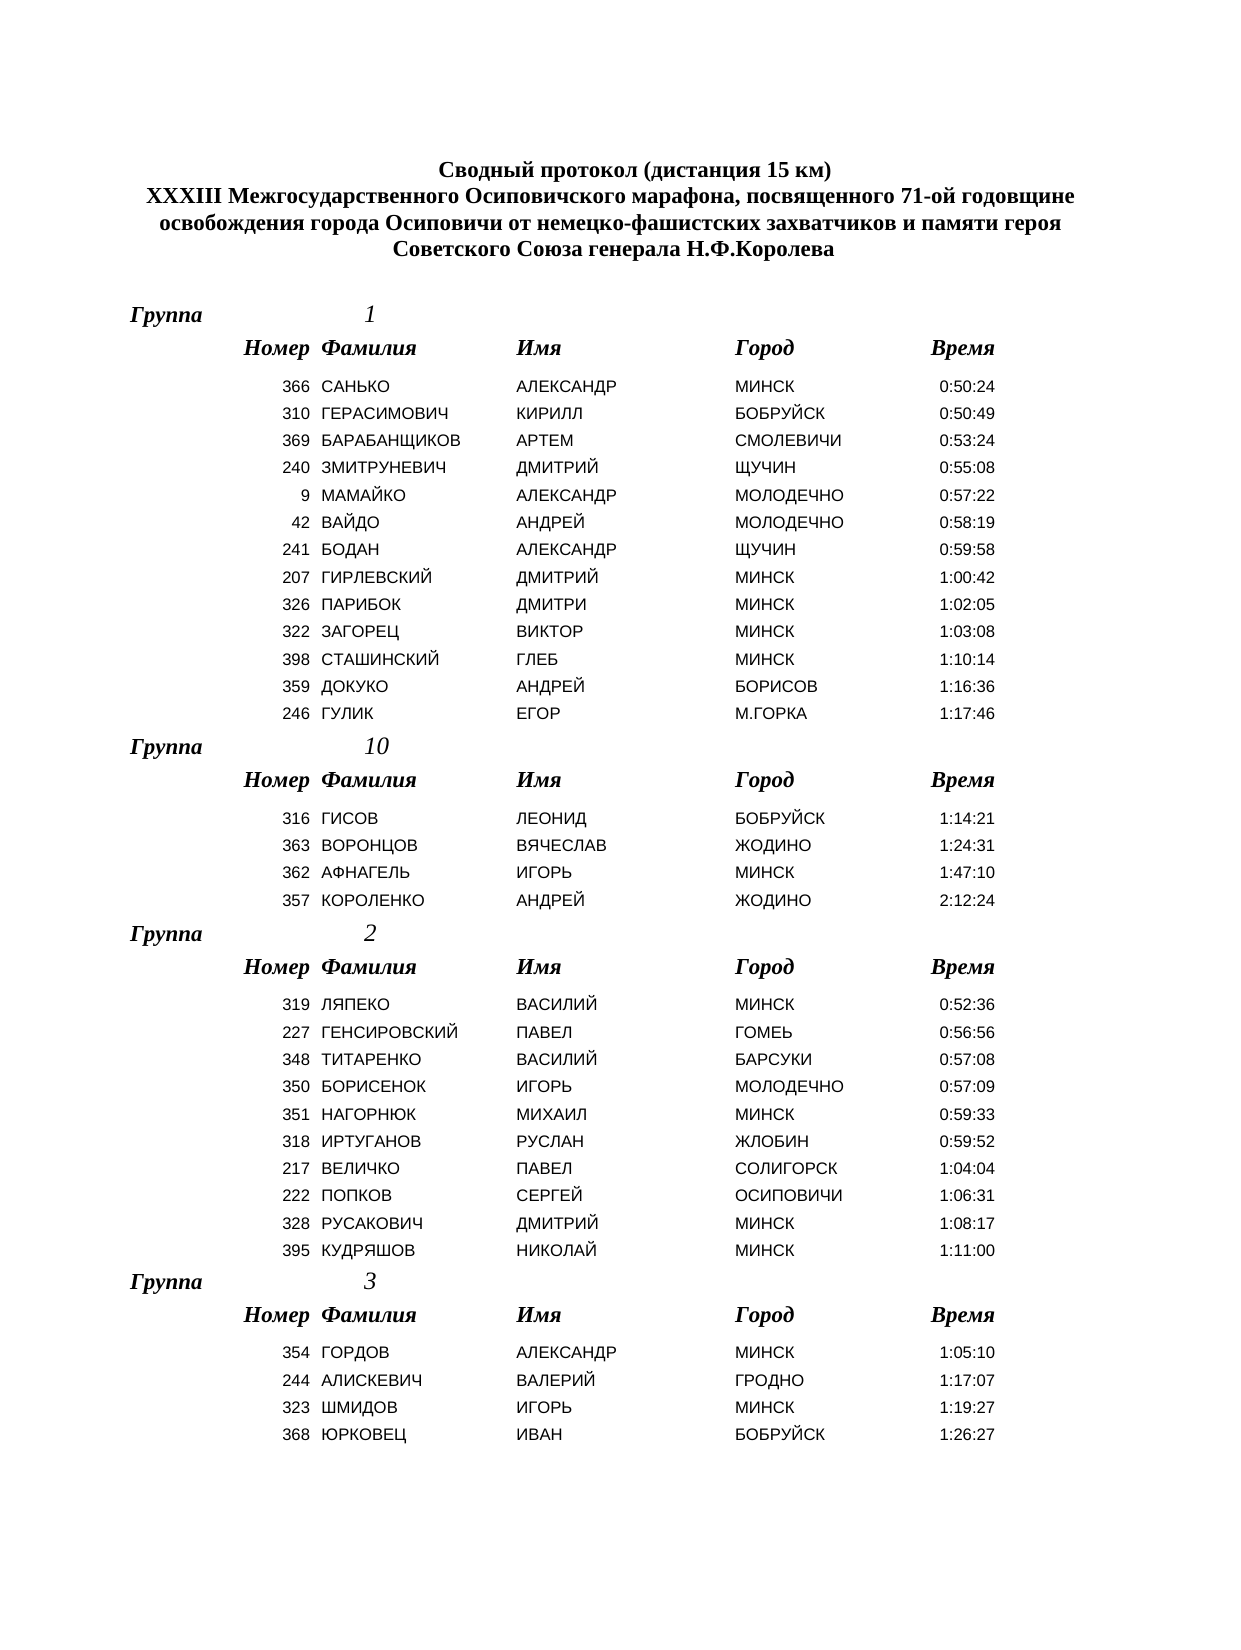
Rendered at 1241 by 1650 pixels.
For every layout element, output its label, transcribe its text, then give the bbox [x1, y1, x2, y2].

text 207 ГИРЛЕВСКИЙ ДМИТРИЙ МИНСК 1:00:42 [121, 567, 1149, 587]
text 246 ГУЛИК ЕГОР М.ГОРКА 1:17:46 [121, 704, 1149, 723]
text 319 ЛЯПЕКО ВАСИЛИЙ МИНСК 0:52:36 [121, 995, 1149, 1014]
text 359 ДОКУКО АНДРЕЙ БОРИСОВ 1:16:36 [121, 677, 1149, 696]
text Номер Фамилия Имя Город Время [121, 1301, 1149, 1327]
text 398 СТАШИНСКИЙ ГЛЕБ МИНСК 1:10:14 [121, 649, 1149, 668]
text 316 ГИСОВ ЛЕОНИД БОБРУЙСК 1:14:21 [121, 809, 1149, 828]
text 326 ПАРИБОК ДМИТРИ МИНСК 1:02:05 [121, 595, 1149, 614]
text 217 ВЕЛИЧКО ПАВЕЛ СОЛИГОРСК 1:04:04 [121, 1159, 1149, 1178]
text 322 ЗАГОРЕЦ ВИКТОР МИНСК 1:03:08 [121, 622, 1149, 641]
text 351 НАГОРНЮК МИХАИЛ МИНСК 0:59:33 [121, 1104, 1149, 1123]
text 362 АФНАГЕЛЬ ИГОРЬ МИНСК 1:47:10 [121, 863, 1149, 882]
text Группа 1 [121, 299, 1149, 328]
text 9 МАМАЙКО АЛЕКСАНДР МОЛОДЕЧНО 0:57:22 [121, 486, 1149, 505]
text 366 САНЬКО АЛЕКСАНДР МИНСК 0:50:24 [121, 376, 1149, 396]
text 368 ЮРКОВЕЦ ИВАН БОБРУЙСК 1:26:27 [121, 1425, 1149, 1444]
text Номер Фамилия Имя Город Время [121, 334, 1149, 360]
text 369 БАРАБАНЩИКОВ АРТЕМ СМОЛЕВИЧИ 0:53:24 [121, 431, 1149, 450]
text 240 ЗМИТРУНЕВИЧ ДМИТРИЙ ЩУЧИН 0:55:08 [121, 458, 1149, 477]
text 318 ИРТУГАНОВ РУСЛАН ЖЛОБИН 0:59:52 [121, 1132, 1149, 1151]
text 323 ШМИДОВ ИГОРЬ МИНСК 1:19:27 [121, 1398, 1149, 1417]
text 348 ТИТАРЕНКО ВАСИЛИЙ БАРСУКИ 0:57:08 [121, 1050, 1149, 1069]
text 244 АЛИСКЕВИЧ ВАЛЕРИЙ ГРОДНО 1:17:07 [121, 1371, 1149, 1390]
text 222 ПОПКОВ СЕРГЕЙ ОСИПОВИЧИ 1:06:31 [121, 1186, 1149, 1205]
text 328 РУСАКОВИЧ ДМИТРИЙ МИНСК 1:08:17 [121, 1213, 1149, 1233]
text Советского Союза генерала Н.Ф.Королева [121, 235, 1149, 262]
text Группа 10 [121, 731, 1149, 760]
text Группа 2 [121, 918, 1149, 947]
text Сводный протокол (дистанция 15 км) [121, 156, 1149, 183]
text 350 БОРИСЕНОК ИГОРЬ МОЛОДЕЧНО 0:57:09 [121, 1077, 1149, 1096]
text 42 ВАЙДО АНДРЕЙ МОЛОДЕЧНО 0:58:19 [121, 513, 1149, 532]
text 227 ГЕНСИРОВСКИЙ ПАВЕЛ ГОМЕЬ 0:56:56 [121, 1022, 1149, 1042]
text Группа 3 [121, 1266, 1149, 1295]
text 241 БОДАН АЛЕКСАНДР ЩУЧИН 0:59:58 [121, 540, 1149, 559]
text освобождения города Осиповичи от немецко-фашистских захватчиков и памяти героя [121, 209, 1149, 235]
text XXXIII Межгосударственного Осиповичского марафона, посвященного 71-ой годовщине [121, 183, 1149, 209]
text 363 ВОРОНЦОВ ВЯЧЕСЛАВ ЖОДИНО 1:24:31 [121, 836, 1149, 855]
text Номер Фамилия Имя Город Время [121, 766, 1149, 793]
text 310 ГЕРАСИМОВИЧ КИРИЛЛ БОБРУЙСК 0:50:49 [121, 404, 1149, 423]
text 357 КОРОЛЕНКО АНДРЕЙ ЖОДИНО 2:12:24 [121, 891, 1149, 910]
text Номер Фамилия Имя Город Время [121, 953, 1149, 979]
text 395 КУДРЯШОВ НИКОЛАЙ МИНСК 1:11:00 [121, 1241, 1149, 1260]
text 354 ГОРДОВ АЛЕКСАНДР МИНСК 1:05:10 [121, 1343, 1149, 1362]
